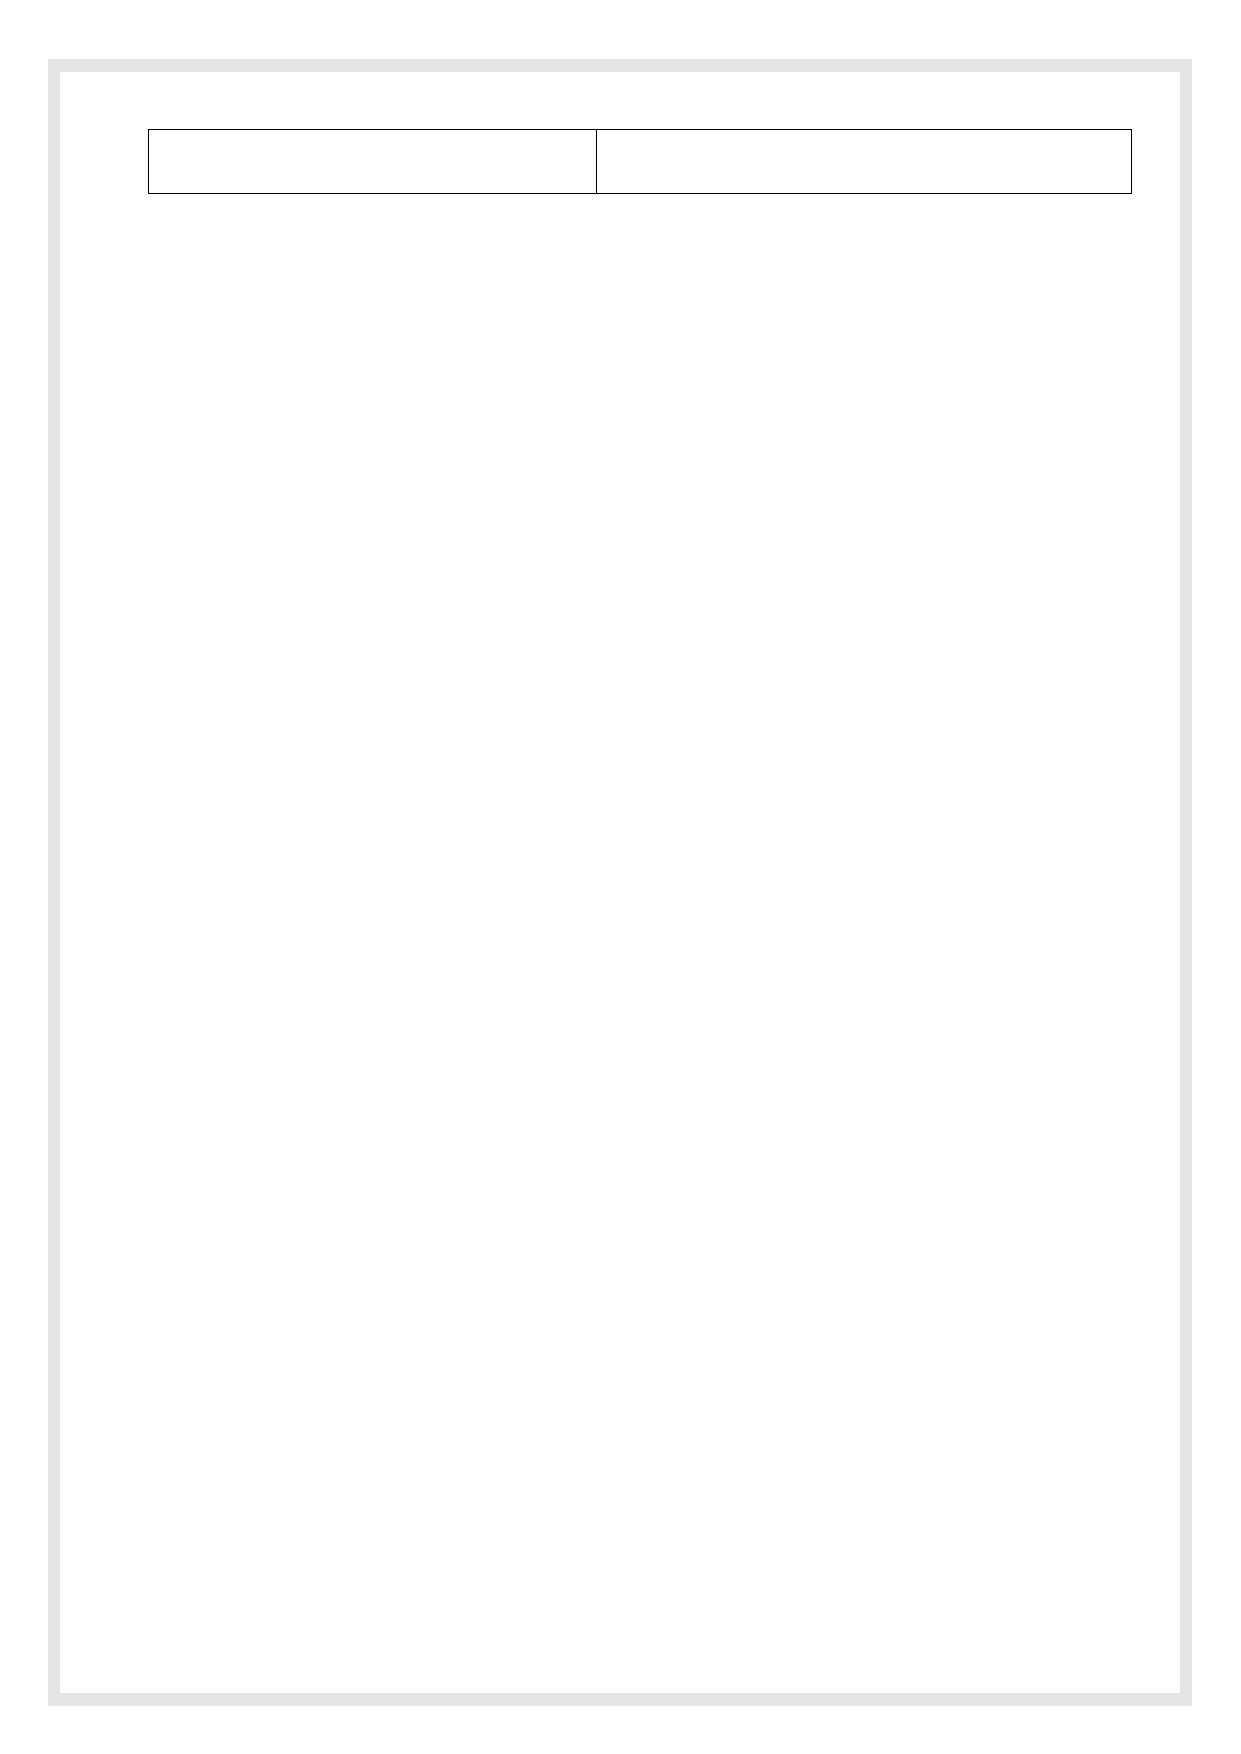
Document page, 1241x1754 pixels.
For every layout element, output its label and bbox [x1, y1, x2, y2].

table_cell [149, 130, 596, 193]
table_cell [597, 130, 1131, 193]
